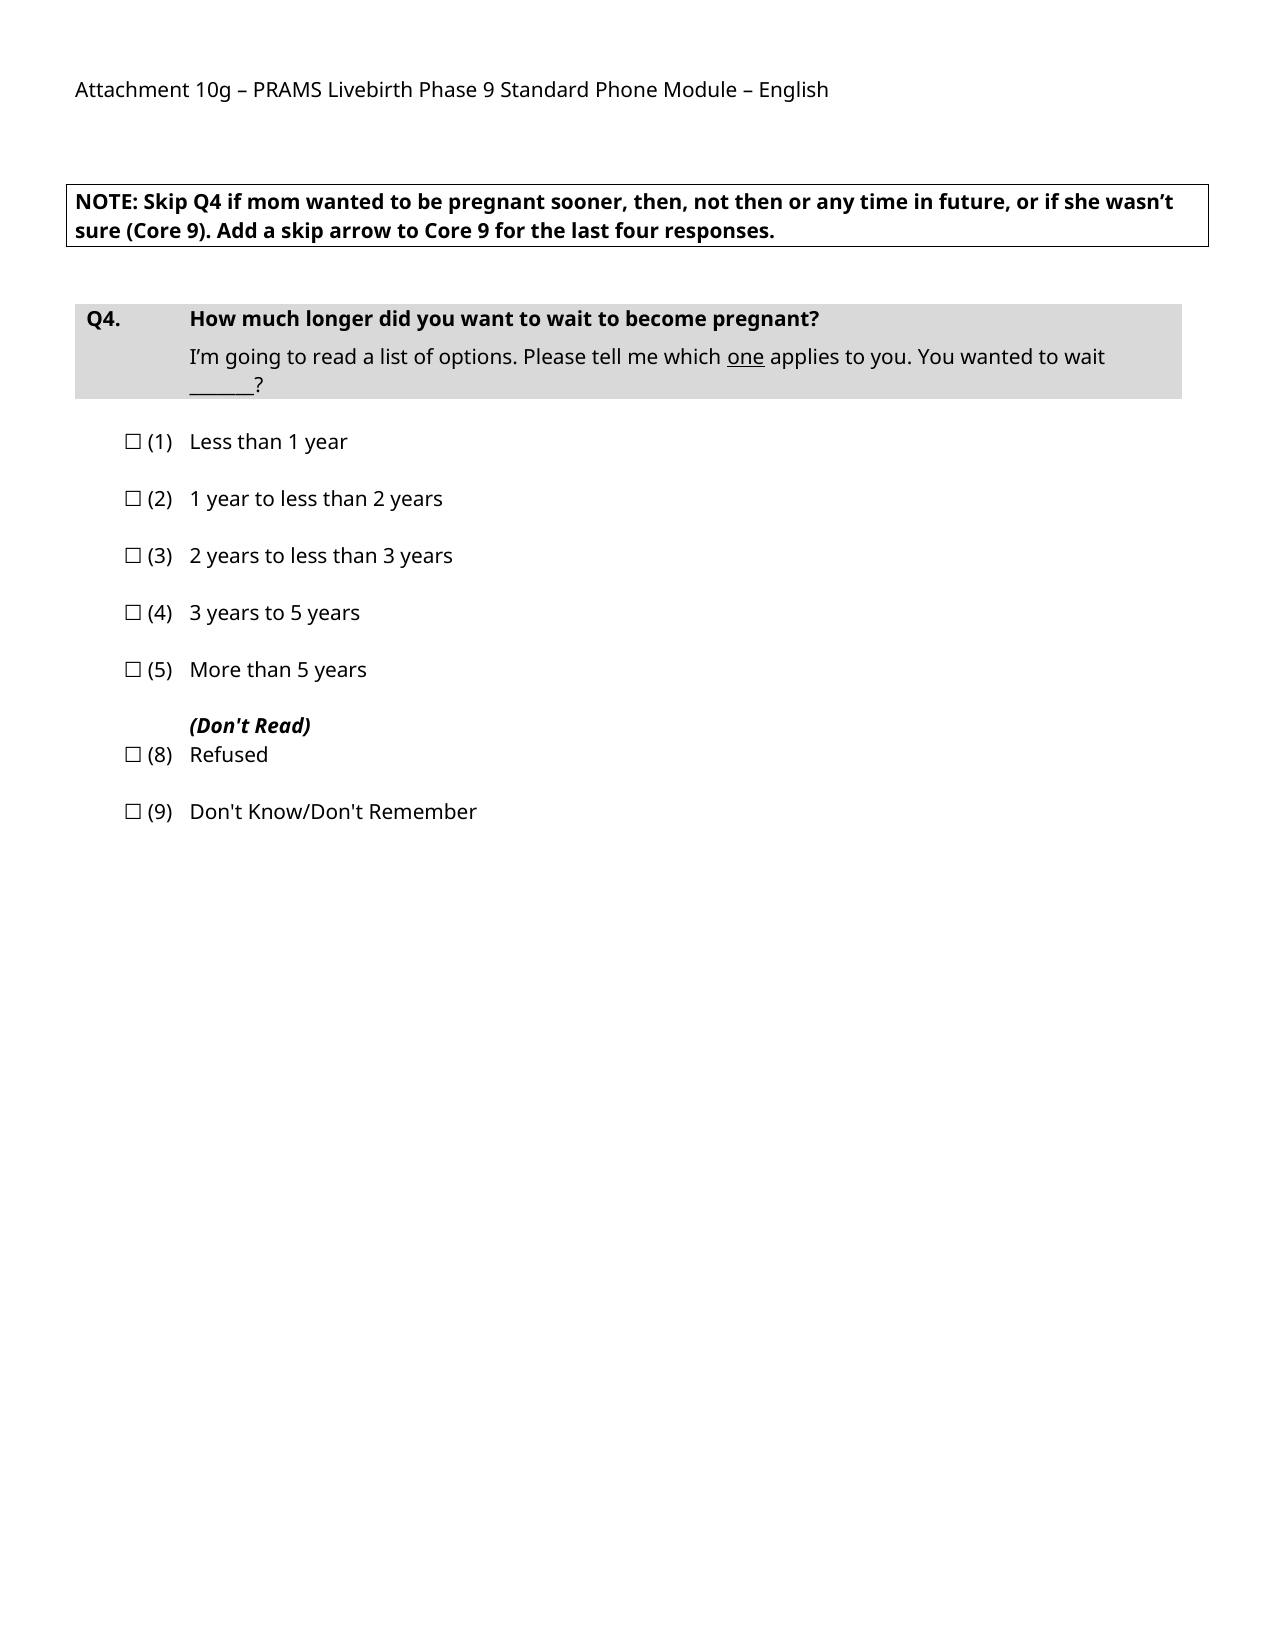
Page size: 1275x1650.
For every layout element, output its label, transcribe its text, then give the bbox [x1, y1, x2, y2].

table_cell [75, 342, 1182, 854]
text NOTE: Skip Q4 if mom wanted to be pregnant sooner, then, not then or any time in future, or if she wasn’t sure (Core 9). Add a skip arrow to Core 9 for the last four responses. [67, 185, 1208, 246]
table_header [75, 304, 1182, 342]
